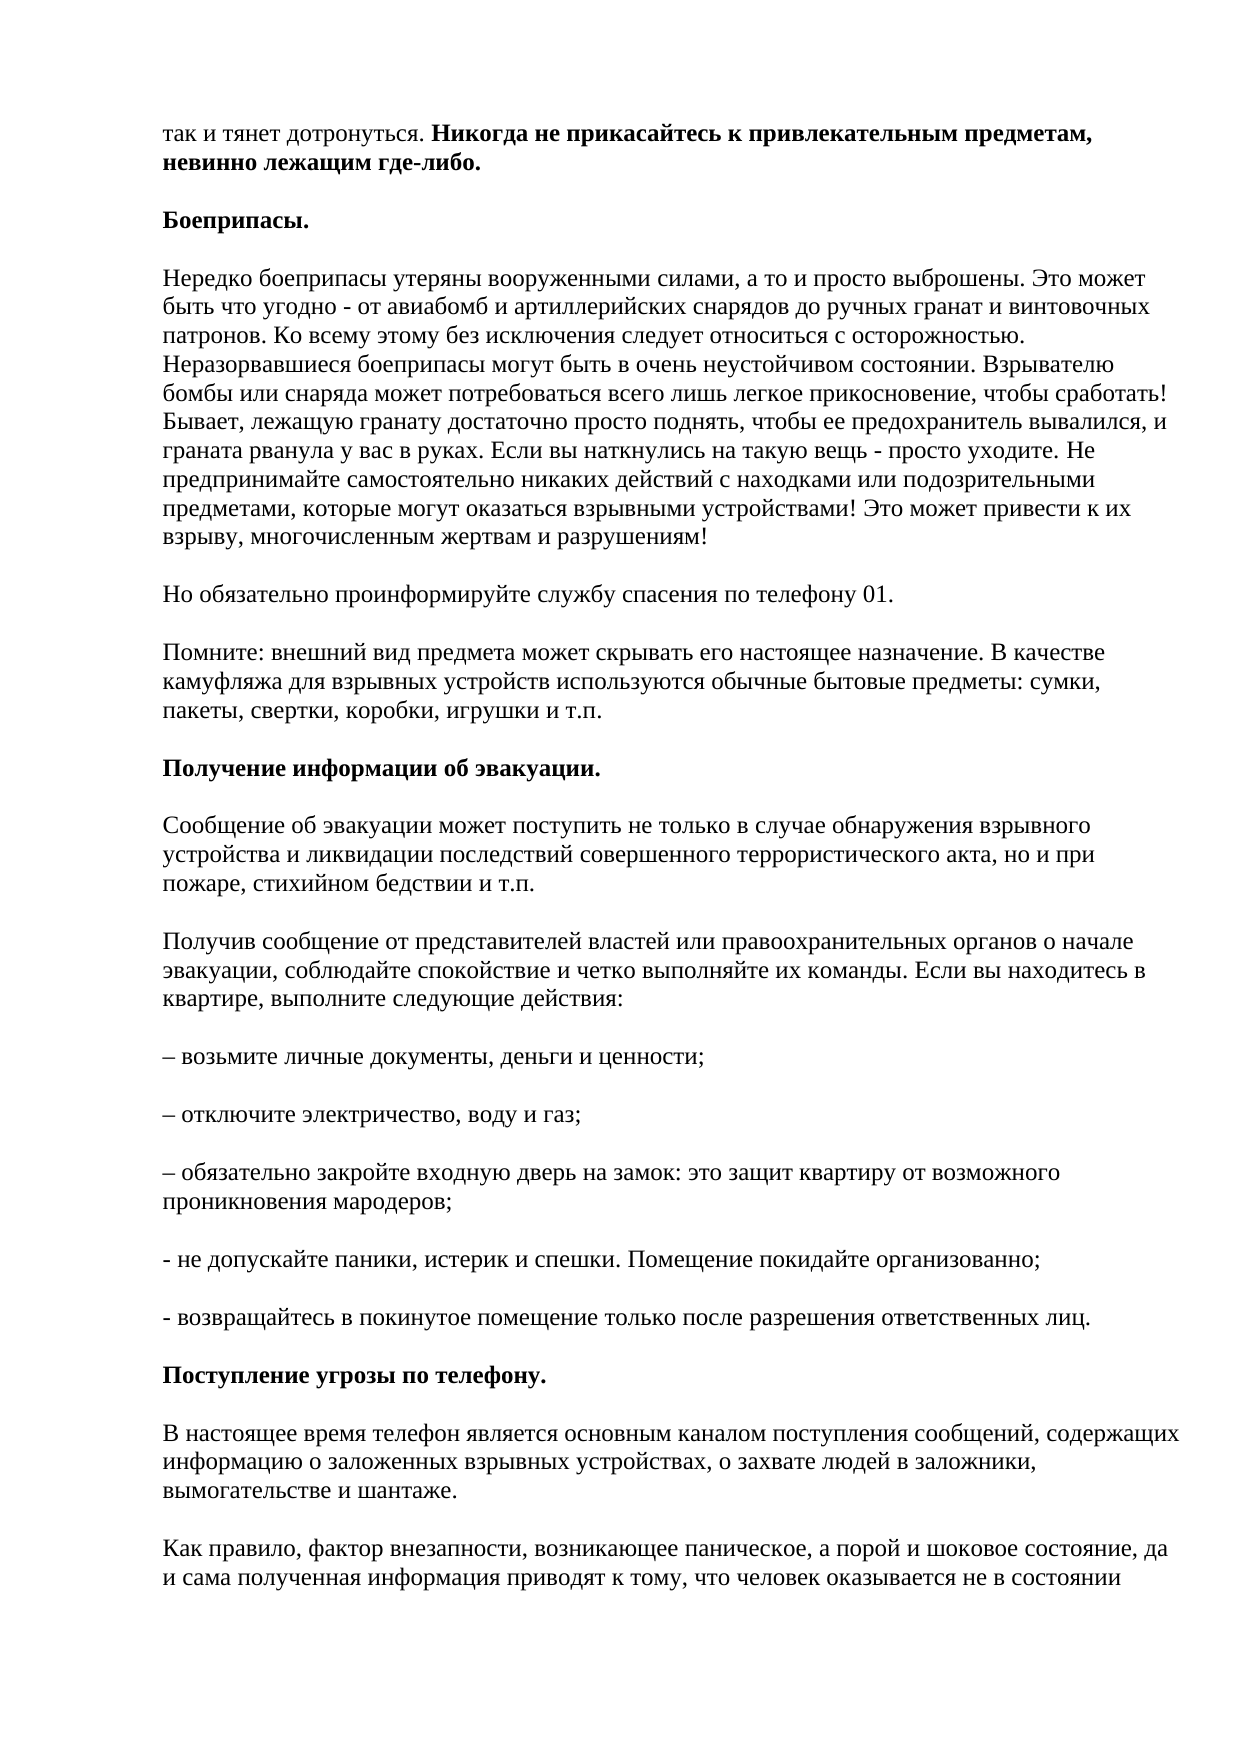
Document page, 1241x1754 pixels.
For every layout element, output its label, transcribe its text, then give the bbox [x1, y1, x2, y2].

text Поступление угрозы по телефону. [162, 1360, 1181, 1388]
text Получив сообщение от представителей властей или правоохранительных органов о начале эвакуации, соблюдайте спокойствие и четко выполняйте их команды. Если вы находитесь в квартире, выполните следующие действия: [162, 926, 1181, 1012]
text Нередко боеприпасы утеряны вооруженными силами, а то и просто выброшены. Это может быть что угодно - от авиабомб и артиллерийских снарядов до ручных гранат и винтовочных патронов. Ко всему этому без исключения следует относиться с осторожностью. Неразорвавшиеся боеприпасы могут быть в очень неустойчивом состоянии. Взрывателю бомбы или снаряда может потребоваться всего лишь легкое прикосновение, чтобы сработать! Бывает, лежащую гранату достаточно просто поднять, чтобы ее предохранитель вывалился, и граната рванула у вас в руках. Если вы наткнулись на такую вещь - просто уходите. Не предпринимайте самостоятельно никаких действий с находками или подозрительными предметами, которые могут оказаться взрывными устройствами! Это может привести к их взрыву, многочисленным жертвам и разрушениям! [162, 263, 1181, 550]
text - возвращайтесь в покинутое помещение только после разрешения ответственных лиц. [162, 1302, 1181, 1331]
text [162, 118, 1181, 176]
text Боеприпасы. [162, 205, 1181, 233]
text – обязательно закройте входную дверь на замок: это защит квартиру от возможного проникновения мародеров; [162, 1157, 1181, 1215]
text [162, 1533, 1181, 1591]
text Получение информации об эвакуации. [162, 753, 1181, 781]
text - не допускайте паники, истерик и спешки. Помещение покидайте организованно; [162, 1244, 1181, 1273]
text – отключите электричество, воду и газ; [162, 1099, 1181, 1128]
text Но обязательно проинформируйте службу спасения по телефону 01. [162, 579, 1181, 608]
text Помните: внешний вид предмета может скрывать его настоящее назначение. В качестве камуфляжа для взрывных устройств используются обычные бытовые предметы: сумки, пакеты, свертки, коробки, игрушки и т.п. [162, 637, 1181, 723]
text Сообщение об эвакуации может поступить не только в случае обнаружения взрывного устройства и ликвидации последствий совершенного террористического акта, но и при пожаре, стихийном бедствии и т.п. [162, 811, 1181, 897]
text В настоящее время телефон является основным каналом поступления сообщений, содержащих информацию о заложенных взрывных устройствах, о захвате людей в заложники, вымогательстве и шантаже. [162, 1418, 1181, 1504]
text – возьмите личные документы, деньги и ценности; [162, 1041, 1181, 1070]
